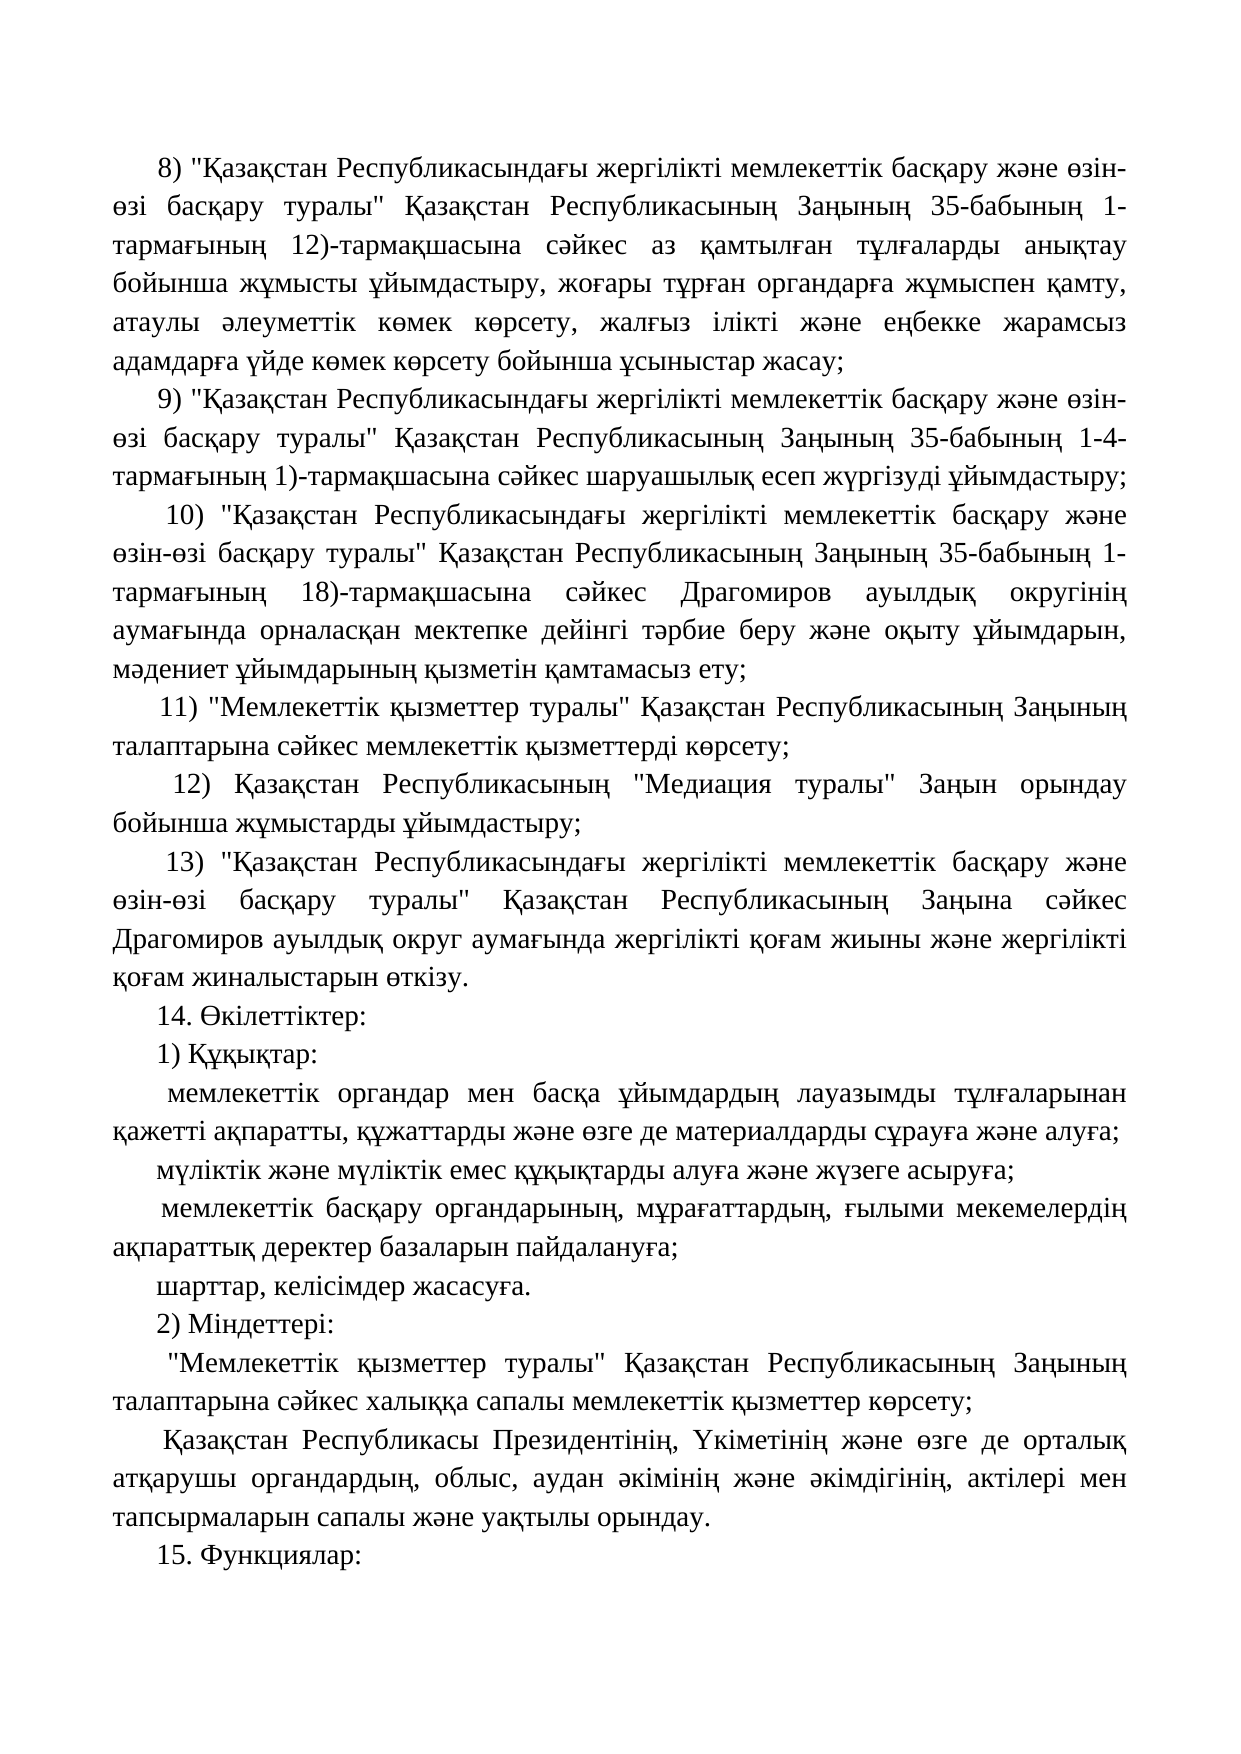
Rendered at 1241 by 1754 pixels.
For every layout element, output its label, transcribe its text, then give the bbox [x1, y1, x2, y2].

text мемлекеттік басқару органдарының, мұрағаттардың, ғылыми мекемелердің ақпараттық деректер базаларын пайдалануға; [112, 1191, 1128, 1263]
text 8) "Қазақстан Республикасындағы жергілікті мемлекеттік басқару және өзін-өзі басқару туралы" Қазақстан Республикасының Заңының 35-бабының 1-тармағының 12)-тармақшасына сәйкес аз қамтылған тұлғаларды анықтау бойынша жұмысты ұйымдастыру, жоғары тұрған органдарға жұмыспен қамту, атаулы әлеуметтік көмек көрсету, жалғыз ілікті және еңбекке жарамсыз адамдарға үйде көмек көрсету бойынша ұсыныстар жасау; [112, 150, 1128, 376]
text 9) "Қазақстан Республикасындағы жергілікті мемлекеттік басқару және өзін-өзі басқару туралы" Қазақстан Республикасының Заңының 35-бабының 1-4-тармағының 1)-тармақшасына сәйкес шаруашылық есеп жүргізуді ұйымдастыру; [112, 381, 1128, 492]
text 1) Құқықтар: [112, 1036, 1128, 1070]
text шарттар, келісімдер жасасуға. [112, 1268, 1128, 1301]
text мемлекеттiк органдар мен басқа ұйымдардың лауазымды тұлғаларынан қажеттi ақпаратты, құжаттарды және өзге де материалдарды сұрауға және алуға; [112, 1075, 1128, 1147]
text Қазақстан Республикасы Президентiнің, Yкіметінің және өзге де орталық атқарушы органдардың, облыс, аудан әкімінің және әкімдігінің, актілерi мен тапсырмаларын сапалы және уақтылы орындау. [112, 1422, 1128, 1532]
text 14. Өкілеттіктер: [112, 998, 1128, 1031]
text 12) Қазақстан Республикасының "Медиация туралы" Заңын орындау бойынша жұмыстарды ұйымдастыру; [112, 767, 1128, 839]
text "Мемлекеттік қызметтер туралы" Қазақстан Республикасының Заңының талаптарына сәйкес халыққа сапалы мемлекеттік қызметтер көрсету; [112, 1345, 1128, 1417]
text 15. Функциялар: [112, 1537, 1128, 1571]
text 2) Міндеттері: [112, 1306, 1128, 1340]
text 13) "Қазақстан Республикасындағы жергілікті мемлекеттік басқару және өзін-өзі басқару туралы" Қазақстан Республикасының Заңына сәйкес Драгомиров ауылдық округ аумағында жергілікті қоғам жиыны және жергілікті қоғам жиналыстарын өткізу. [112, 844, 1128, 993]
text 10) "Қазақстан Республикасындағы жергілікті мемлекеттік басқару және өзін-өзі басқару туралы" Қазақстан Республикасының Заңының 35-бабының 1-тармағының 18)-тармақшасына сәйкес Драгомиров ауылдық округінің аумағында орналасқан мектепке дейінгі тәрбие беру және оқыту ұйымдарын, мәдениет ұйымдарының қызметін қамтамасыз ету; [112, 497, 1128, 684]
text 11) "Мемлекеттік қызметтер туралы" Қазақстан Республикасының Заңының талаптарына сәйкес мемлекеттік қызметтерді көрсету; [112, 689, 1128, 762]
text мүлiктiк және мүлiктiк емес құқықтарды алуға және жүзеге асыруға; [112, 1152, 1128, 1186]
